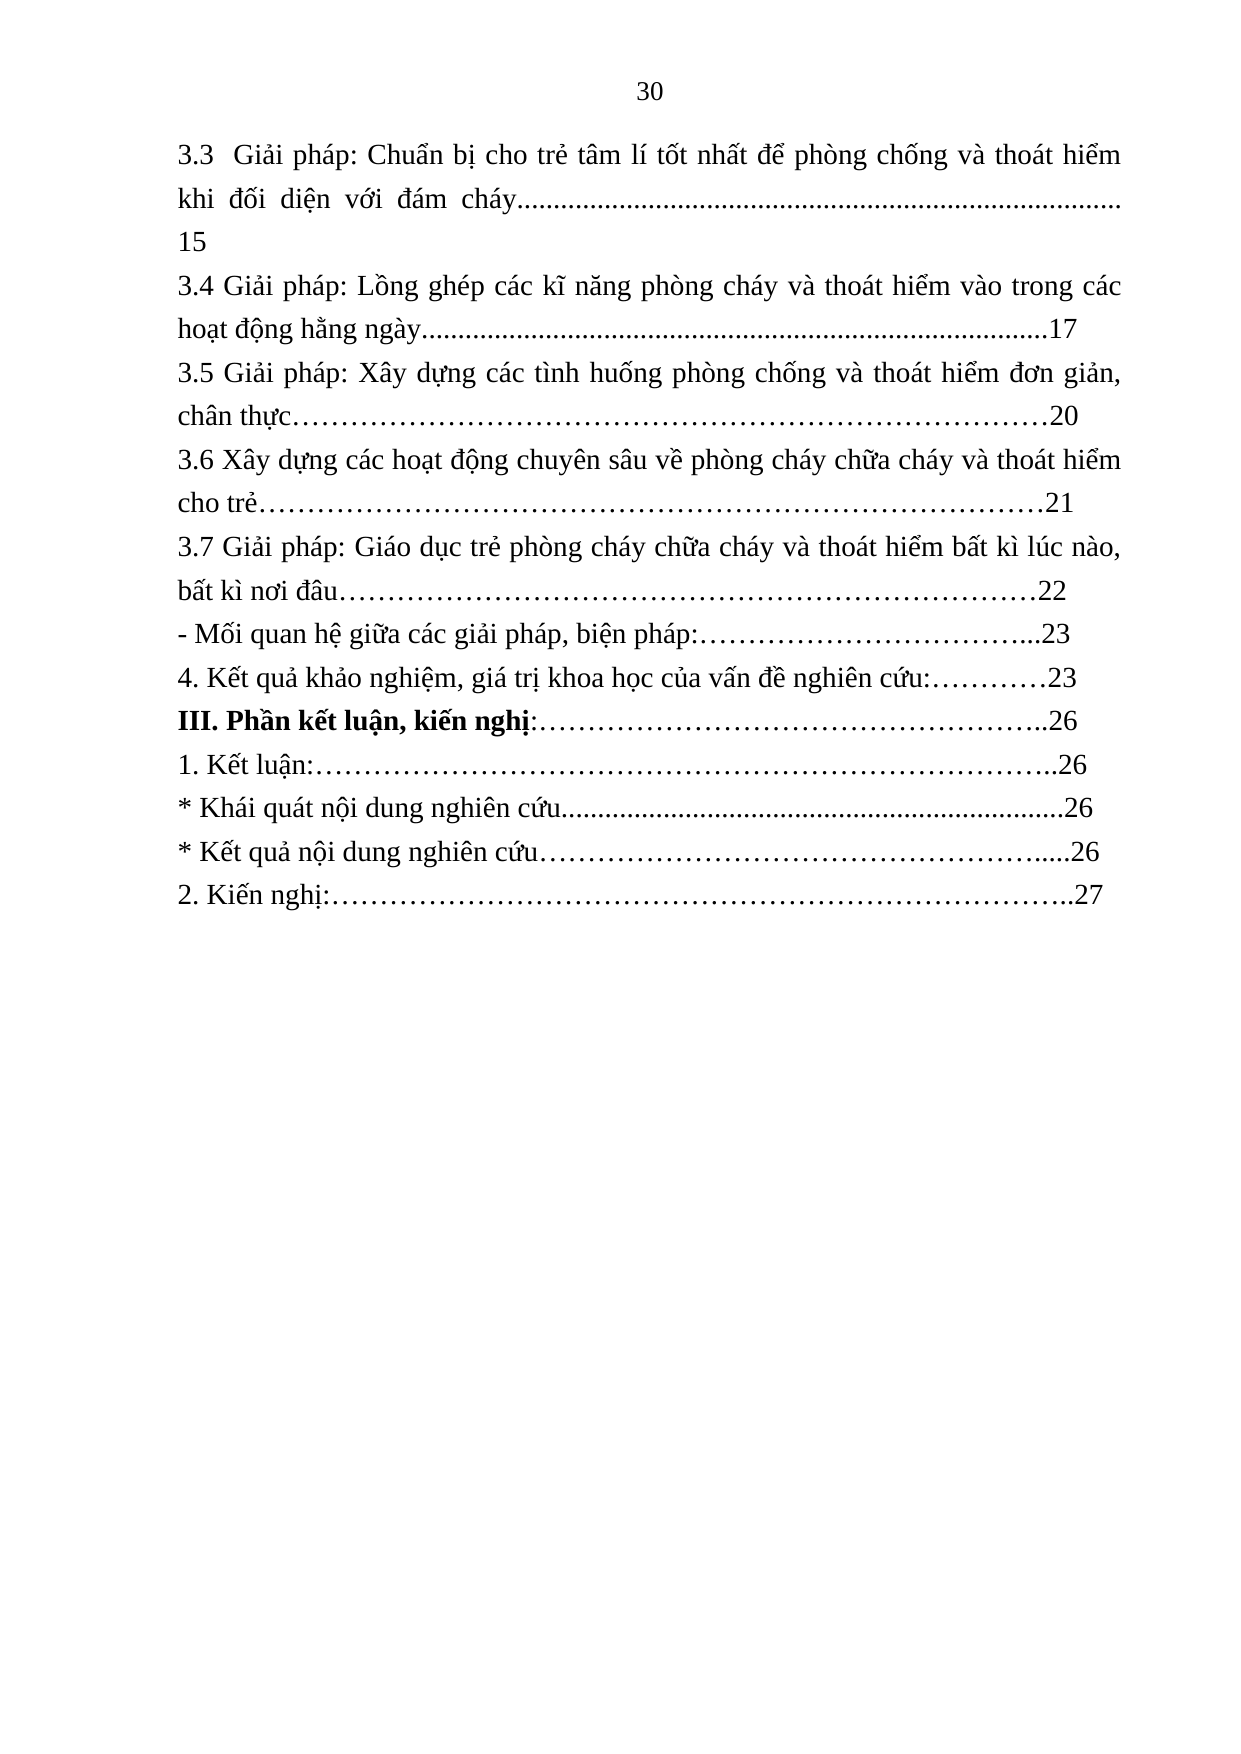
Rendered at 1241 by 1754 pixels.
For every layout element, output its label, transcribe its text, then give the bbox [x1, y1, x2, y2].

text 3.5 Giải pháp: Xây dựng các tình huống phòng chống và thoát hiểm đơn giản, chân thực……………………………………………………………………20 [177, 355, 1122, 432]
text 3.4 Giải pháp: Lồng ghép các kĩ năng phòng cháy và thoát hiểm vào trong các hoạt động hằng ngày......................................................................................17 [177, 268, 1122, 345]
text - Mối quan hệ giữa các giải pháp, biện pháp:……………………………...23 [177, 616, 1122, 650]
text * Khái quát nội dung nghiên cứu.....................................................................26 [177, 790, 1122, 824]
text 3.6 Xây dựng các hoạt động chuyên sâu về phòng cháy chữa cháy và thoát hiểm cho trẻ………………………………………………………………………21 [177, 476, 1122, 519]
text III. Phần kết luận, kiến nghị:……………………………………………..26 [177, 703, 1122, 737]
text 1. Kết luận:…………………………………………………………………..26 [177, 747, 1122, 780]
text 4. Kết quả khảo nghiệm, giá trị khoa học của vấn đề nghiên cứu:…………23 [177, 660, 1122, 693]
text * Kết quả nội dung nghiên cứu…………………………………………….....26 [177, 834, 1122, 867]
text 2. Kiến nghị:…………………………………………………………………..27 [177, 877, 1122, 911]
text 3.3 Giải pháp: Chuẩn bị cho trẻ tâm lí tốt nhất để phòng chống và thoát hiểm khi đối diện với đám cháy................................................................................... 15 [177, 137, 1122, 258]
text 3.7 Giải pháp: Giáo dục trẻ phòng cháy chữa cháy và thoát hiểm bất kì lúc nào, bất kì nơi đâu………………………………………………………………22 [177, 529, 1122, 606]
